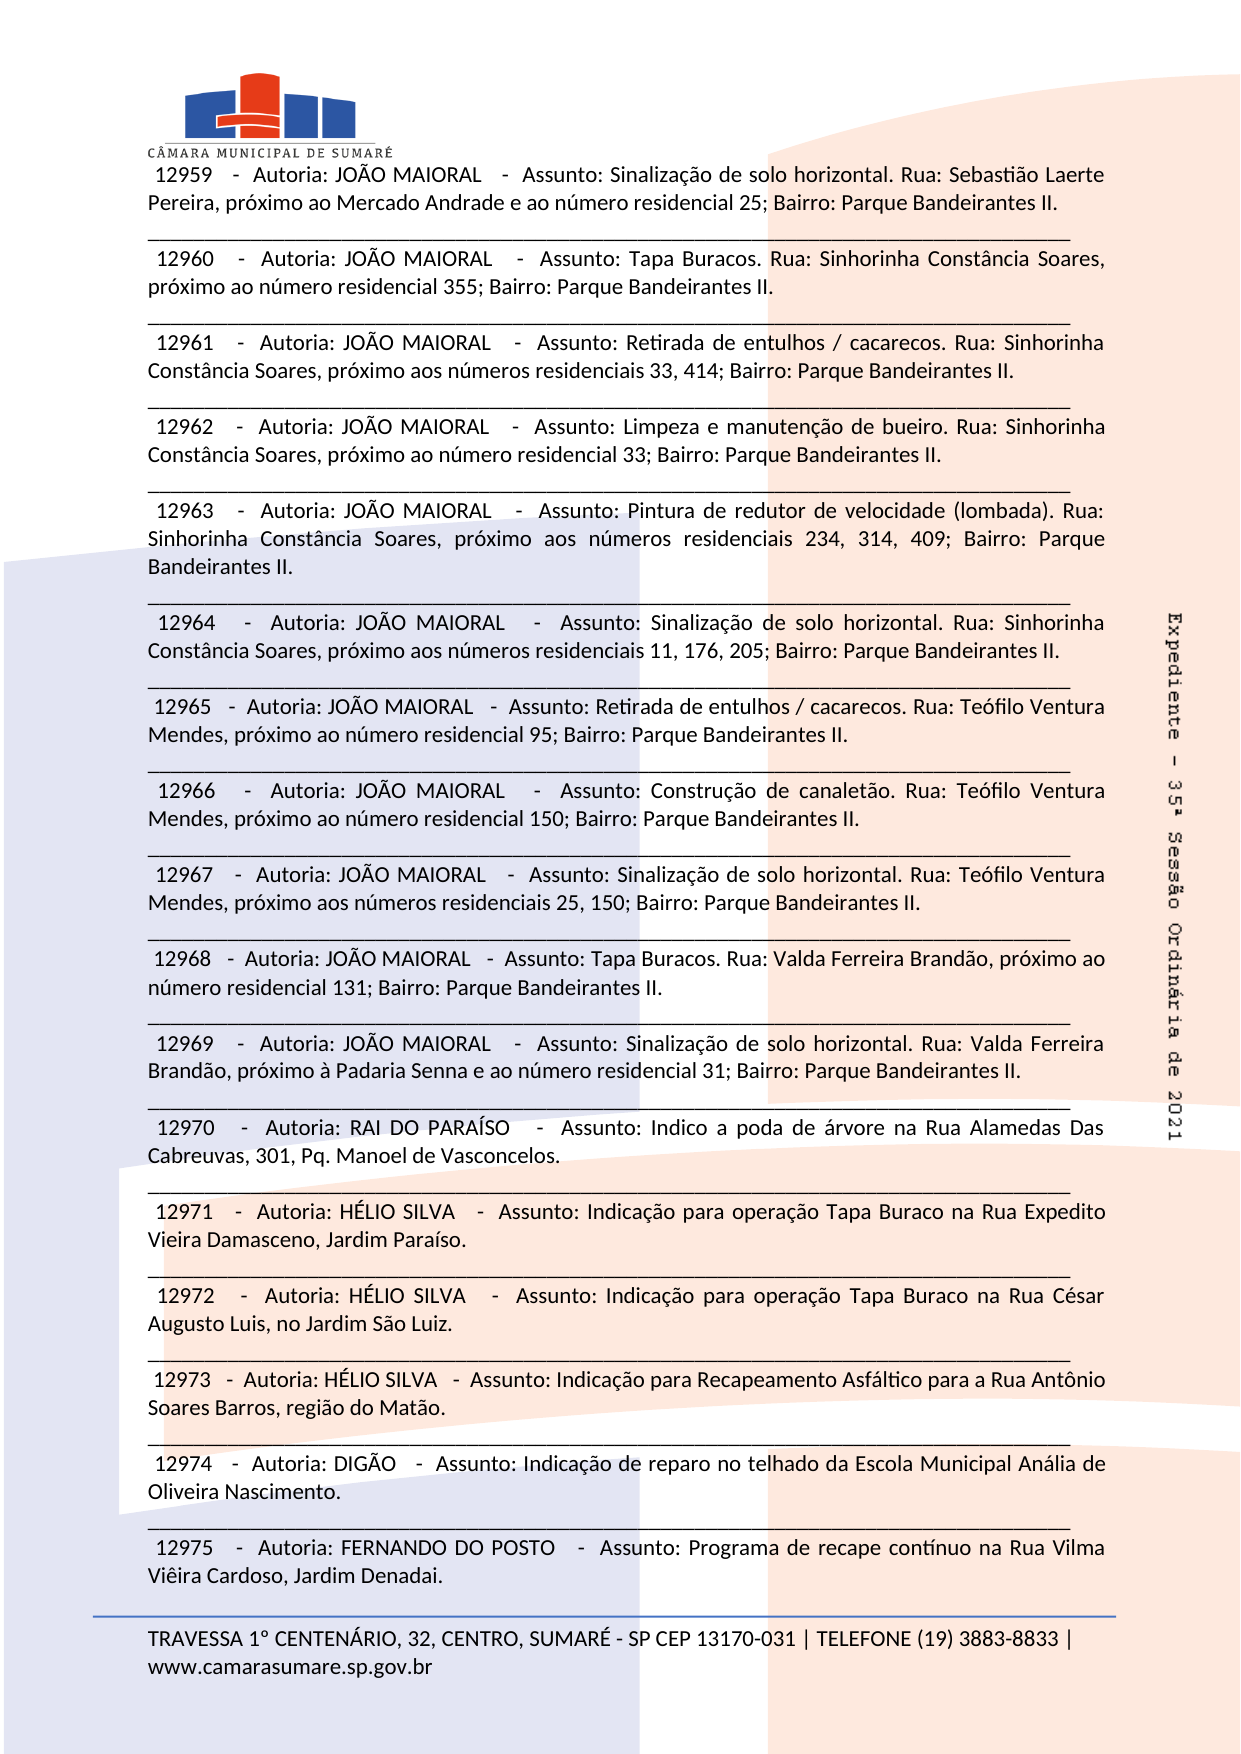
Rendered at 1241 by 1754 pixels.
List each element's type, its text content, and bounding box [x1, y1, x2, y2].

text 12968 - Autoria: JOÃO MAIORAL - Assunto: Tapa Buracos. Rua: Valda Ferreira Brandão, próximo ao número residencial 131; Bairro: Parque Bandeirantes II. [148, 944, 1107, 1001]
text _________________________________________________________________________________ [148, 664, 1107, 692]
text _________________________________________________________________________________ [148, 1421, 1107, 1449]
text _________________________________________________________________________________ [148, 748, 1107, 776]
text 12964 - Autoria: JOÃO MAIORAL - Assunto: Sinalização de solo horizontal. Rua: Sinhorinha Constância Soares, próximo aos números residenciais 11, 176, 205; Bairro: Parque Bandeirantes II. [148, 608, 1107, 664]
text _________________________________________________________________________________ [148, 300, 1107, 328]
text 12959 - Autoria: JOÃO MAIORAL - Assunto: Sinalização de solo horizontal. Rua: Sebastião Laerte Pereira, próximo ao Mercado Andrade e ao número residencial 25; Bairro: Parque Bandeirantes II. [148, 160, 1107, 216]
text _________________________________________________________________________________ [148, 917, 1107, 944]
text 12975 - Autoria: FERNANDO DO POSTO - Assunto: Programa de recape contínuo na Rua Vilma Viêira Cardoso, Jardim Denadai. [148, 1533, 1107, 1589]
text _________________________________________________________________________________ [148, 1001, 1107, 1029]
text _________________________________________________________________________________ [148, 1253, 1107, 1281]
text _________________________________________________________________________________ [148, 1169, 1107, 1197]
text _________________________________________________________________________________ [148, 468, 1107, 496]
text 12963 - Autoria: JOÃO MAIORAL - Assunto: Pintura de redutor de velocidade (lombada). Rua: Sinhorinha Constância Soares, próximo aos números residenciais 234, 314, 409; Bairro: Parque Bandeirantes II. [148, 496, 1107, 580]
text _________________________________________________________________________________ [148, 216, 1107, 244]
text 12973 - Autoria: HÉLIO SILVA - Assunto: Indicação para Recapeamento Asfáltico para a Rua Antônio Soares Barros, região do Matão. [148, 1365, 1107, 1421]
text 12966 - Autoria: JOÃO MAIORAL - Assunto: Construção de canaletão. Rua: Teófilo Ventura Mendes, próximo ao número residencial 150; Bairro: Parque Bandeirantes II. [148, 776, 1107, 832]
text 12972 - Autoria: HÉLIO SILVA - Assunto: Indicação para operação Tapa Buraco na Rua César Augusto Luis, no Jardim São Luiz. [148, 1281, 1107, 1337]
text 12962 - Autoria: JOÃO MAIORAL - Assunto: Limpeza e manutenção de bueiro. Rua: Sinhorinha Constância Soares, próximo ao número residencial 33; Bairro: Parque Bandeirantes II. [148, 412, 1107, 468]
text 12970 - Autoria: RAI DO PARAÍSO - Assunto: Indico a poda de árvore na Rua Alamedas Das Cabreuvas, 301, Pq. Manoel de Vasconcelos. [148, 1113, 1107, 1169]
text _________________________________________________________________________________ [148, 1505, 1107, 1533]
picture [147, 73, 394, 160]
picture [1142, 609, 1205, 1145]
text _________________________________________________________________________________ [148, 1085, 1107, 1113]
text 12960 - Autoria: JOÃO MAIORAL - Assunto: Tapa Buracos. Rua: Sinhorinha Constância Soares, próximo ao número residencial 355; Bairro: Parque Bandeirantes II. [148, 244, 1107, 300]
text _________________________________________________________________________________ [148, 384, 1107, 412]
text _________________________________________________________________________________ [148, 832, 1107, 861]
text 12974 - Autoria: DIGÃO - Assunto: Indicação de reparo no telhado da Escola Municipal Anália de Oliveira Nascimento. [148, 1449, 1107, 1505]
text _________________________________________________________________________________ [148, 580, 1107, 608]
text 12965 - Autoria: JOÃO MAIORAL - Assunto: Retirada de entulhos / cacarecos. Rua: Teófilo Ventura Mendes, próximo ao número residencial 95; Bairro: Parque Bandeirantes II. [148, 692, 1107, 748]
text 12969 - Autoria: JOÃO MAIORAL - Assunto: Sinalização de solo horizontal. Rua: Valda Ferreira Brandão, próximo à Padaria Senna e ao número residencial 31; Bairro: Parque Bandeirantes II. [148, 1029, 1107, 1085]
text 12971 - Autoria: HÉLIO SILVA - Assunto: Indicação para operação Tapa Buraco na Rua Expedito Vieira Damasceno, Jardim Paraíso. [148, 1197, 1107, 1253]
text 12961 - Autoria: JOÃO MAIORAL - Assunto: Retirada de entulhos / cacarecos. Rua: Sinhorinha Constância Soares, próximo aos números residenciais 33, 414; Bairro: Parque Bandeirantes II. [148, 328, 1107, 384]
text _________________________________________________________________________________ [148, 1337, 1107, 1365]
text 12967 - Autoria: JOÃO MAIORAL - Assunto: Sinalização de solo horizontal. Rua: Teófilo Ventura Mendes, próximo aos números residenciais 25, 150; Bairro: Parque Bandeirantes II. [148, 861, 1107, 917]
